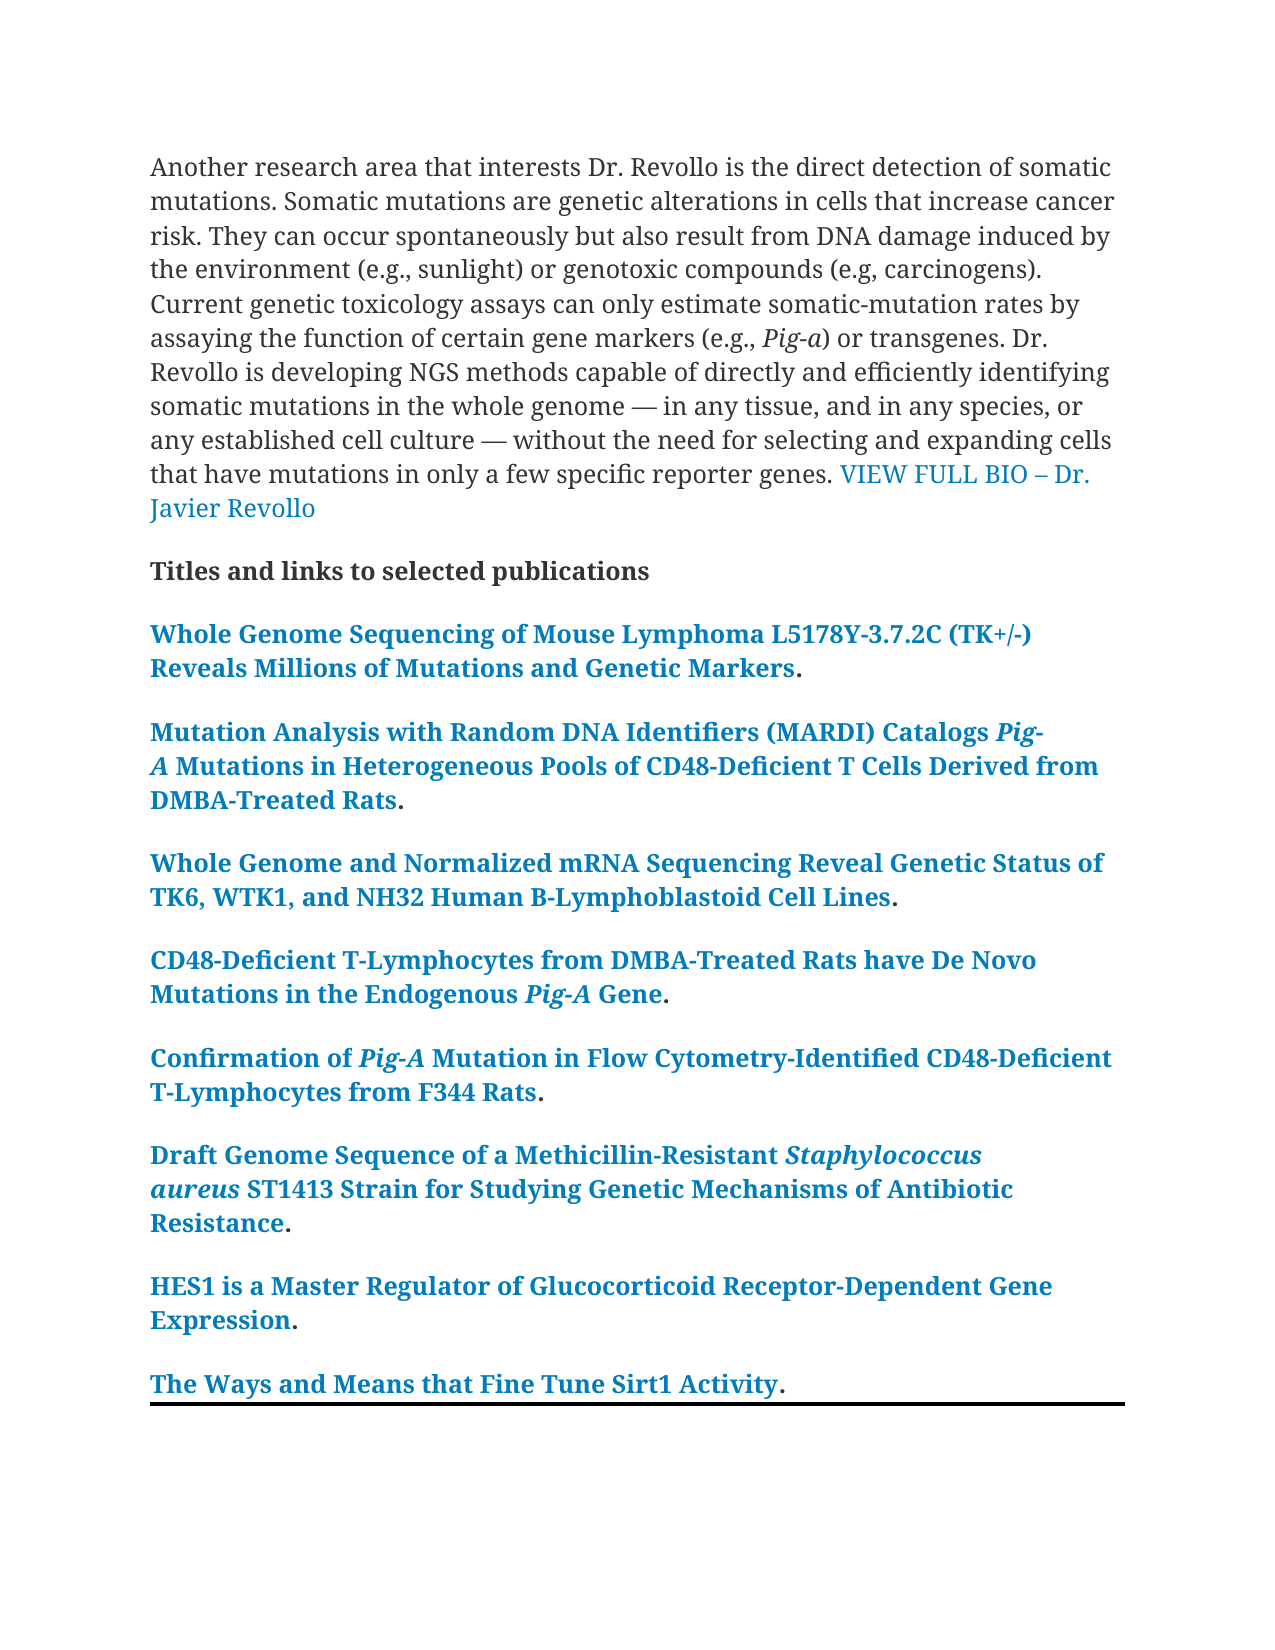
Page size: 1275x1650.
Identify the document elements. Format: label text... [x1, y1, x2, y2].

text Whole Genome and Normalized mRNA Sequencing Reveal Genetic Status of TK6, WTK1, and NH32 Human B-Lymphoblastoid Cell Lines. [899, 846, 1125, 914]
text HES1 is a Master Regulator of Glucocorticoid Receptor-Dependent Gene Expression. [298, 1269, 1125, 1337]
text Whole Genome Sequencing of Mouse Lymphoma L5178Y-3.7.2C (TK+/-) Reveals Millions of Mutations and Genetic Markers. [803, 617, 1125, 685]
text CD48-Deficient T-Lymphocytes from DMBA-Treated Rats have De Novo Mutations in the Endogenous Pig-A Gene. [670, 943, 1125, 1011]
text Titles and links to selected publications [150, 554, 1125, 588]
text The Ways and Means that Fine Tune Sirt1 Activity. [150, 1366, 1125, 1402]
text Confirmation of Pig-A Mutation in Flow Cytometry-Identified CD48-Deficient T-Lymphocytes from F344 Rats. [544, 1040, 1125, 1108]
text Another research area that interests Dr. Revollo is the direct detection of somatic mutations. Somatic mutations are genetic alterations in cells that increase cancer risk. They can occur spontaneously but also result from DNA damage induced by the environment (e.g., sunlight) or genotoxic compounds (e.g, carcinogens). Current genetic toxicology assays can only estimate somatic-mutation rates by assaying the function of certain gene markers (e.g., Pig-a) or transgenes. Dr. Revollo is developing NGS methods capable of directly and efficiently identifying somatic mutations in the whole genome — in any tissue, and in any species, or any established cell culture — without the need for selecting and expanding cells that have mutations in only a few specific reporter genes. VIEW FULL BIO – Dr. Javier Revollo [150, 150, 1125, 525]
text Draft Genome Sequence of a Methicillin-Resistant Staphylococcus aureus ST1413 Strain for Studying Genetic Mechanisms of Antibiotic Resistance. [292, 1138, 1125, 1240]
text Mutation Analysis with Random DNA Identifiers (MARDI) Catalogs Pig-A Mutations in Heterogeneous Pools of CD48-Deficient T Cells Derived from DMBA-Treated Rats. [150, 714, 1125, 817]
